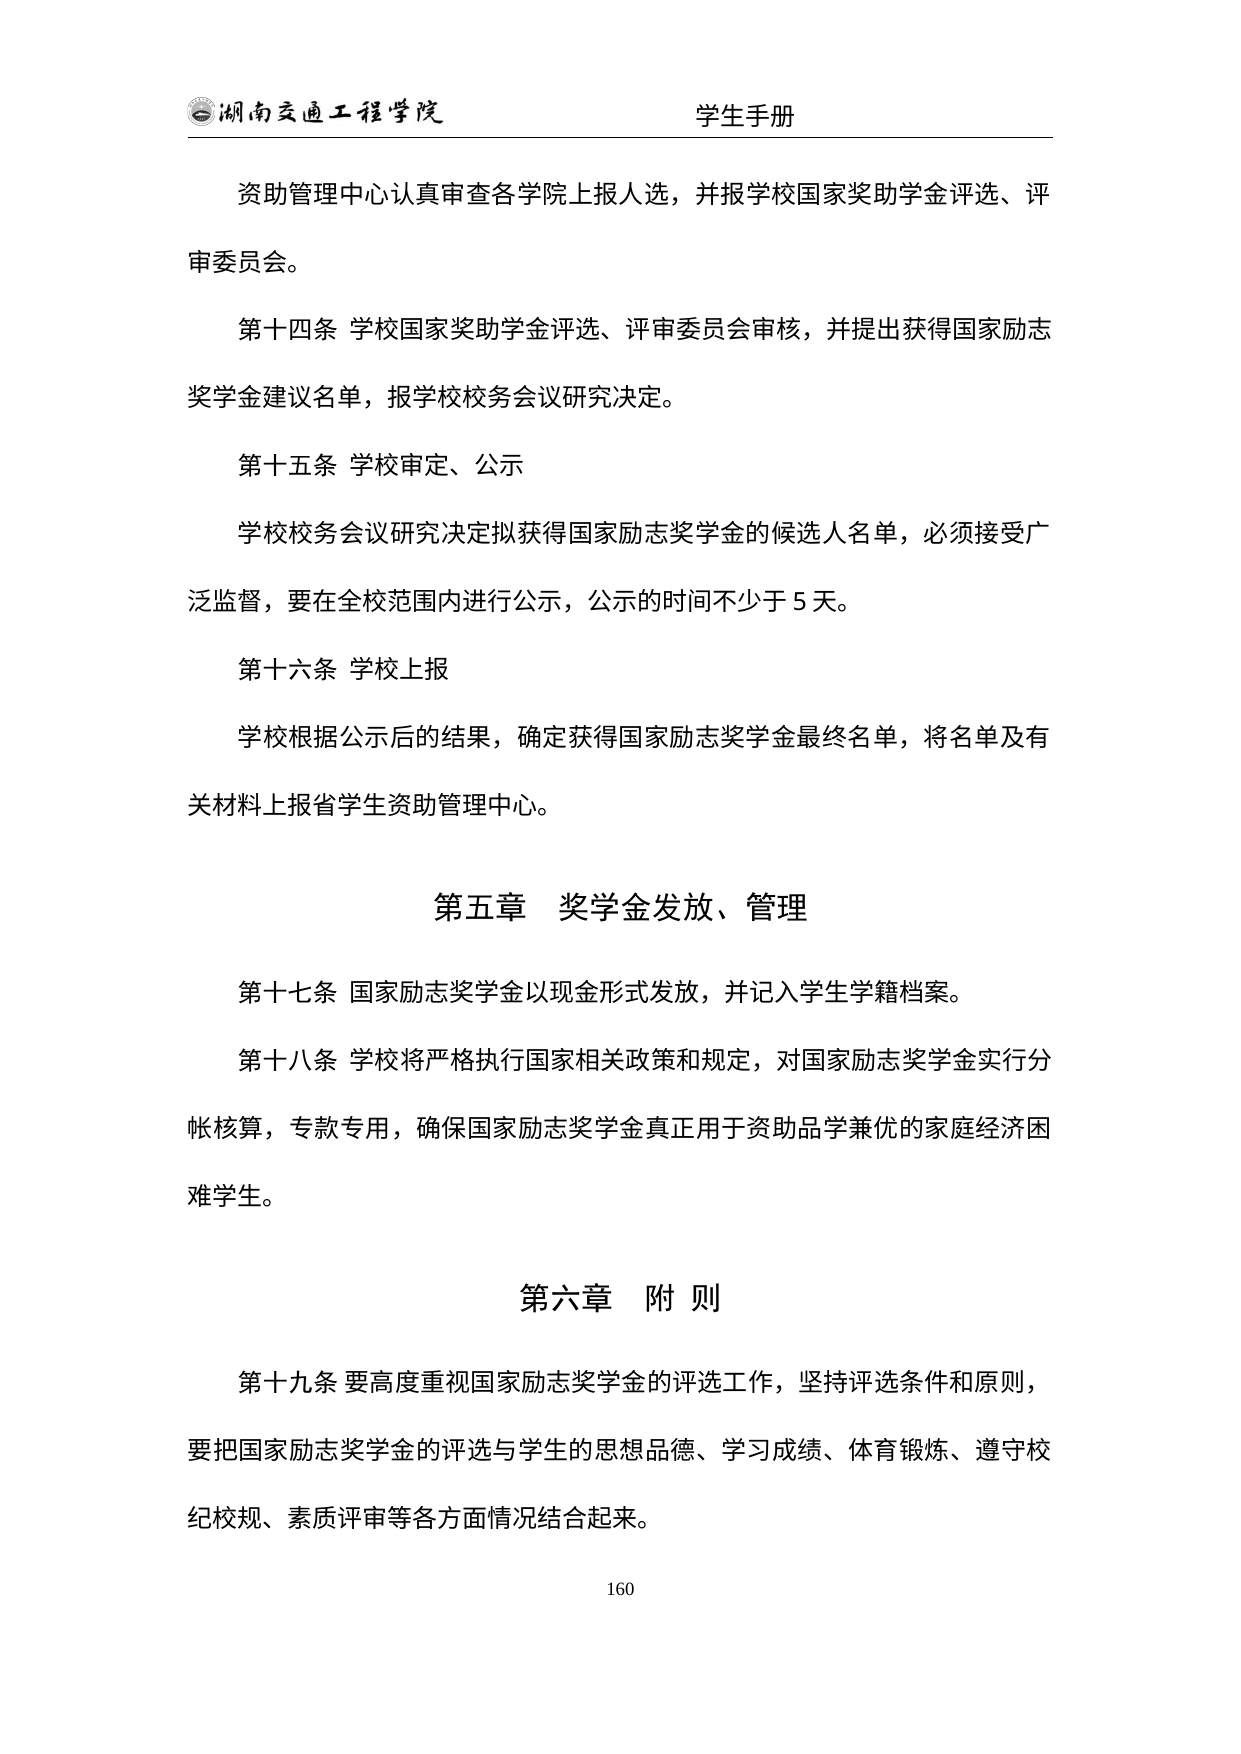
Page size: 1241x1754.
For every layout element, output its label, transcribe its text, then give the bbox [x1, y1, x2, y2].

text 第十五条 学校审定、公示 [187, 430, 1053, 498]
text 第五章 奖学金发放、管理 [187, 871, 1053, 939]
text 第十四条 学校国家奖助学金评选、评审委员会审核，并提出获得国家励志奖学金建议名单，报学校校务会议研究决定。 [187, 294, 1053, 430]
text 第十九条 要高度重视国家励志奖学金的评选工作，坚持评选条件和原则，要把国家励志奖学金的评选与学生的思想品德、学习成绩、体育锻炼、遵守校纪校规、素质评审等各方面情况结合起来。 [187, 1347, 1053, 1551]
text 第六章 附 则 [187, 1262, 1053, 1330]
text 资助管理中心认真审查各学院上报人选，并报学校国家奖助学金评选、评审委员会。 [187, 158, 1053, 294]
text 学校校务会议研究决定拟获得国家励志奖学金的候选人名单，必须接受广泛监督，要在全校范围内进行公示，公示的时间不少于5天。 [187, 498, 1053, 634]
text 第十八条 学校将严格执行国家相关政策和规定，对国家励志奖学金实行分帐核算，专款专用，确保国家励志奖学金真正用于资助品学兼优的家庭经济困难学生。 [187, 1024, 1053, 1228]
picture [187, 94, 447, 126]
text 第十七条 国家励志奖学金以现金形式发放，并记入学生学籍档案。 [187, 956, 1053, 1024]
text 第十六条 学校上报 [187, 634, 1053, 702]
text 学校根据公示后的结果，确定获得国家励志奖学金最终名单，将名单及有关材料上报省学生资助管理中心。 [187, 702, 1053, 837]
